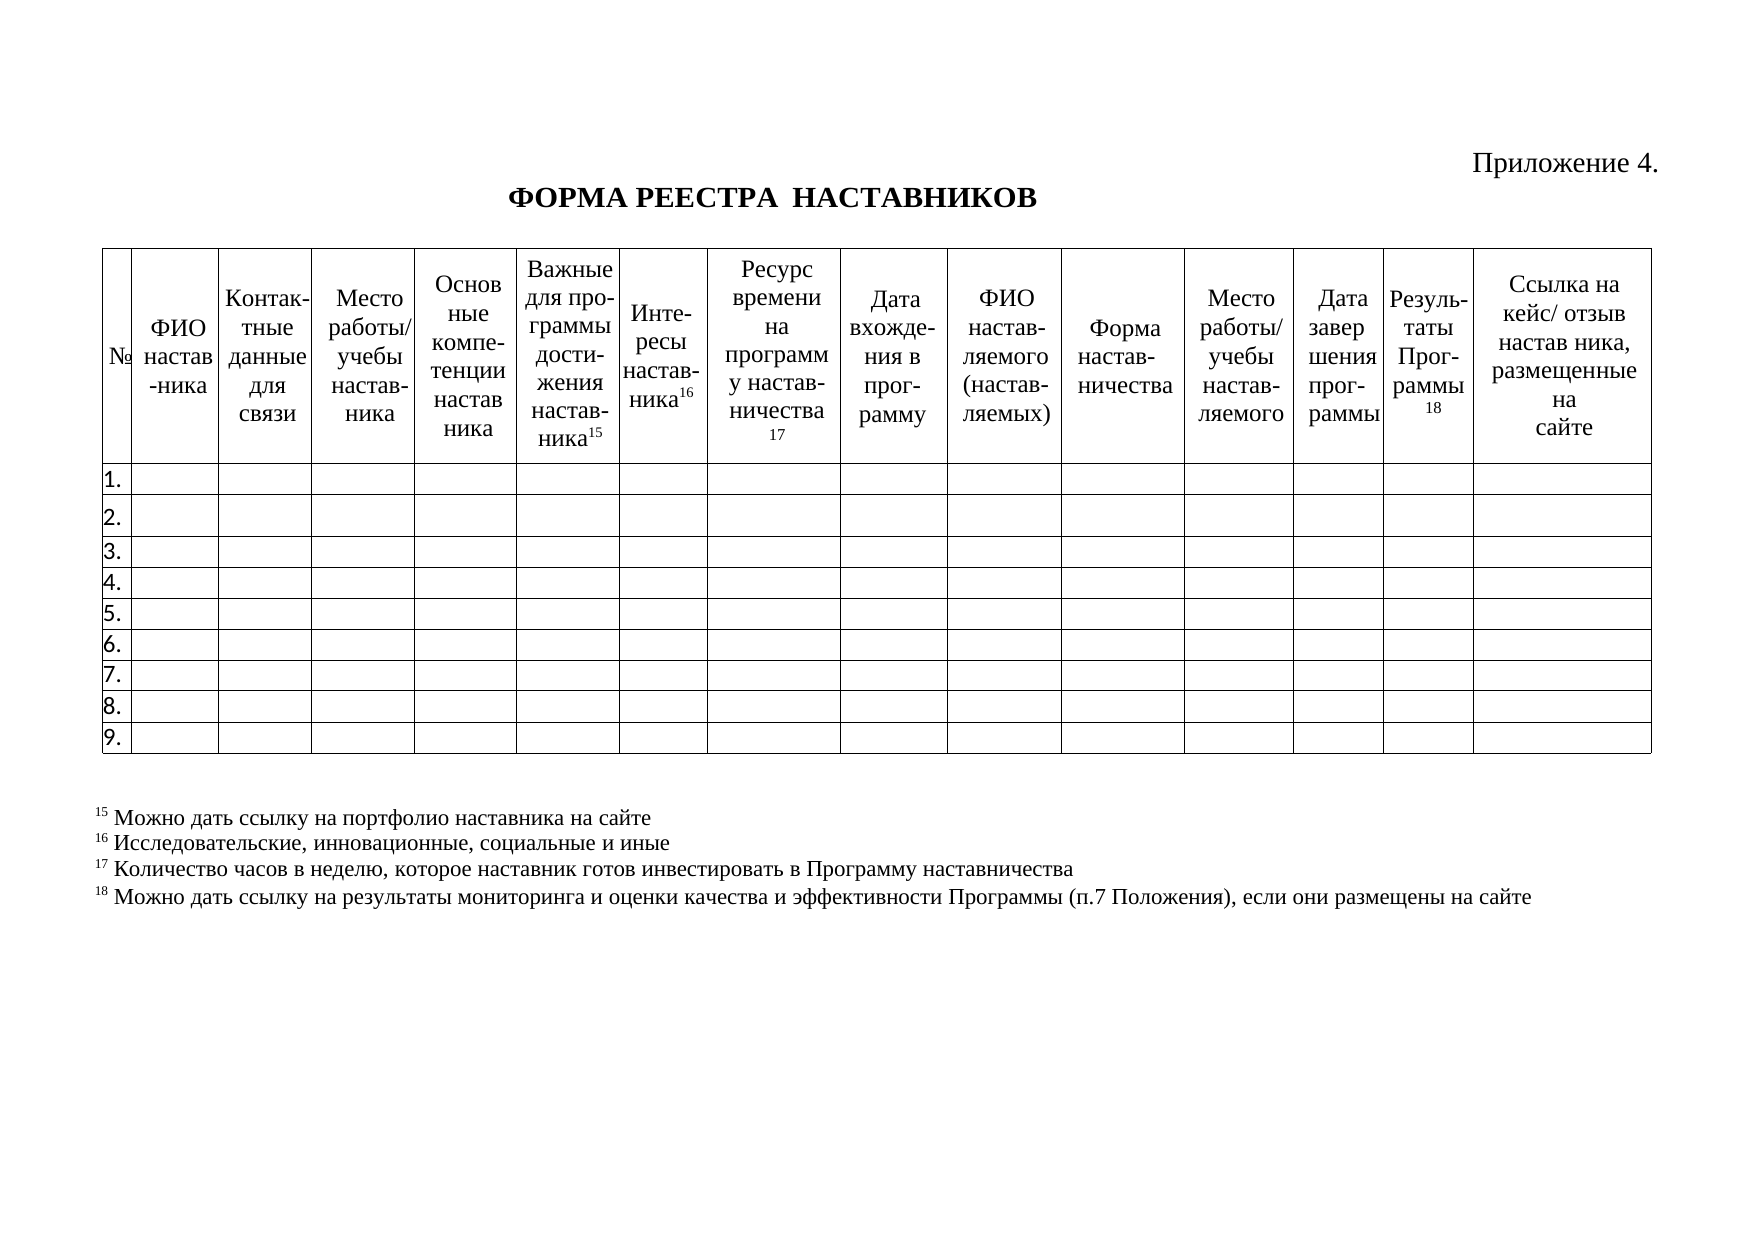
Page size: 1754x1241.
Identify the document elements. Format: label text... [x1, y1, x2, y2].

table_cell [1294, 630, 1383, 659]
table_cell [132, 661, 218, 690]
table_cell [1384, 691, 1473, 722]
table_cell 9. [103, 723, 131, 753]
table_cell [312, 495, 414, 536]
table_cell [1474, 723, 1651, 753]
table_cell [415, 723, 516, 753]
table_cell [415, 599, 516, 628]
table_cell [517, 630, 619, 659]
table_cell [517, 691, 619, 722]
table_cell [1294, 691, 1383, 722]
table_cell [841, 723, 947, 753]
table_cell [1294, 464, 1383, 494]
table_cell [312, 464, 414, 494]
table_cell [948, 630, 1061, 659]
table_cell [708, 464, 840, 494]
table_cell 5. [103, 599, 131, 628]
table_cell [1474, 568, 1651, 598]
table_cell [948, 537, 1061, 567]
table_cell [517, 495, 619, 536]
table_cell [948, 661, 1061, 690]
table_cell [132, 495, 218, 536]
table_cell [1474, 661, 1651, 690]
table_cell [219, 691, 311, 722]
table_header Pecypc времени на программ у настав- ничества 17 [708, 249, 840, 463]
table_cell [415, 691, 516, 722]
table_cell [1185, 464, 1293, 494]
table_cell 7. [103, 661, 131, 690]
table_cell [1384, 464, 1473, 494]
table_cell [708, 568, 840, 598]
table_cell [841, 537, 947, 567]
table_header Дата вхожде- ния в пpoг- pамму [841, 249, 947, 463]
table_cell 6. [103, 630, 131, 659]
text Приложение 4. [71, 145, 1659, 179]
table_cell [1185, 661, 1293, 690]
table_cell [948, 691, 1061, 722]
table_cell [1062, 723, 1184, 753]
table_cell [132, 599, 218, 628]
table_cell [1474, 464, 1651, 494]
table_cell [1185, 568, 1293, 598]
text 18 Можно дать ссылку на результаты мониторинга и оценки качества и эффективности Программы (п.7 Положения), если они размещены на сайте [94, 883, 1675, 909]
table_header № [103, 249, 131, 463]
table_cell [219, 464, 311, 494]
table_cell [1185, 495, 1293, 536]
table_cell [219, 537, 311, 567]
table_cell [415, 568, 516, 598]
table_cell 8. [103, 691, 131, 722]
table_cell [1474, 630, 1651, 659]
table_cell [1185, 537, 1293, 567]
table_cell [1474, 495, 1651, 536]
table_header Ссылка на кейс/ отзыв настав ника, размещенные на сайте [1474, 249, 1651, 463]
table_cell [132, 537, 218, 567]
table_cell [841, 495, 947, 536]
table_cell [415, 464, 516, 494]
table_cell [620, 723, 707, 753]
table_cell [708, 495, 840, 536]
table_cell [312, 723, 414, 753]
table_cell [841, 661, 947, 690]
table_cell [132, 568, 218, 598]
table_cell [1294, 723, 1383, 753]
table_cell [708, 661, 840, 690]
table_cell [312, 568, 414, 598]
table_cell [948, 464, 1061, 494]
text 16 Исследовательские, инновационные, социальные и иные [94, 830, 1675, 856]
table_cell [132, 723, 218, 753]
table_cell [841, 691, 947, 722]
table_cell [1062, 464, 1184, 494]
table_cell [1062, 599, 1184, 628]
table_header Дата завер шения пpoг- pаммы [1294, 249, 1383, 463]
table_cell 3. [103, 537, 131, 567]
table_cell [1384, 495, 1473, 536]
table_cell [1062, 537, 1184, 567]
table_cell [219, 495, 311, 536]
table_cell [517, 723, 619, 753]
table_cell [312, 661, 414, 690]
table_cell [132, 691, 218, 722]
table_cell [1384, 723, 1473, 753]
table_header Инте- ресы настав- ника16 [620, 249, 707, 463]
table_cell 4. [103, 568, 131, 598]
table_cell [517, 537, 619, 567]
table_cell [708, 599, 840, 628]
table_cell [620, 630, 707, 659]
table_cell [1062, 495, 1184, 536]
table_cell [620, 537, 707, 567]
table_cell [948, 568, 1061, 598]
table_cell [415, 537, 516, 567]
table_cell [312, 537, 414, 567]
table_cell [1185, 723, 1293, 753]
table_cell [132, 630, 218, 659]
table_cell [1384, 537, 1473, 567]
table_cell [219, 661, 311, 690]
table_header Важные для пpo- гpаммы дости- жения настав- ника15 [517, 249, 619, 463]
table_cell [1294, 537, 1383, 567]
table_header ФИО настав -ника [132, 249, 218, 463]
table_cell [841, 464, 947, 494]
table_cell [1062, 691, 1184, 722]
table_cell [1474, 691, 1651, 722]
table_cell [620, 599, 707, 628]
table_cell [219, 599, 311, 628]
table_cell [841, 568, 947, 598]
table_cell [1474, 537, 1651, 567]
table_cell [1474, 599, 1651, 628]
table_cell 2. [103, 495, 131, 536]
table_cell [415, 495, 516, 536]
table_cell [1062, 630, 1184, 659]
table_cell [620, 661, 707, 690]
table_cell [312, 691, 414, 722]
table_cell [620, 691, 707, 722]
table_cell [708, 691, 840, 722]
table_cell [1384, 630, 1473, 659]
table_cell [948, 599, 1061, 628]
table_header Место работы/ учебы настав- ника [312, 249, 414, 463]
table_cell [219, 568, 311, 598]
table_cell [1294, 568, 1383, 598]
table_cell [415, 661, 516, 690]
table_cell [517, 568, 619, 598]
subtitle ФОРМА РЕЕСТРА НАСТАВНИКОВ [508, 180, 1675, 213]
table_cell [219, 723, 311, 753]
table_header Место работы/ учебы настав- ляемого [1185, 249, 1293, 463]
table_cell [517, 464, 619, 494]
table_cell [620, 495, 707, 536]
table_cell [517, 599, 619, 628]
table_header Основ ные компе- тенции настав ника [415, 249, 516, 463]
table_cell [708, 630, 840, 659]
table_cell [620, 464, 707, 494]
table_cell [1294, 495, 1383, 536]
table_cell [708, 723, 840, 753]
table_cell [312, 599, 414, 628]
text 17 Количество часов в неделю, которое наставник готов инвестировать в Программу наставничества [94, 856, 1675, 882]
table_cell [312, 630, 414, 659]
table_cell [708, 537, 840, 567]
table_cell [841, 630, 947, 659]
table_cell [132, 464, 218, 494]
table_cell [620, 568, 707, 598]
table_header Контак- тные данные для связи [219, 249, 311, 463]
table_cell [948, 495, 1061, 536]
table_cell [1062, 568, 1184, 598]
table_cell [1384, 661, 1473, 690]
table_cell [415, 630, 516, 659]
table_cell [1062, 661, 1184, 690]
table_cell [1294, 599, 1383, 628]
table_header Резуль- таты Пpoг- pаммы 18 [1384, 249, 1473, 463]
table_cell [1185, 691, 1293, 722]
table_cell [1294, 661, 1383, 690]
table_cell [841, 599, 947, 628]
table_header Форма настав- ничества [1062, 249, 1184, 463]
table_cell [517, 661, 619, 690]
table_cell [948, 723, 1061, 753]
table_cell [1185, 630, 1293, 659]
table_cell [219, 630, 311, 659]
table_cell 1. [103, 464, 131, 494]
table_header ФИО настав- ляемого (настав- ляемых) [948, 249, 1061, 463]
table_cell [1384, 568, 1473, 598]
text 15 Можно дать ссылку на портфолио наставника на сайте [94, 804, 1675, 830]
table_cell [1384, 599, 1473, 628]
table_cell [1185, 599, 1293, 628]
